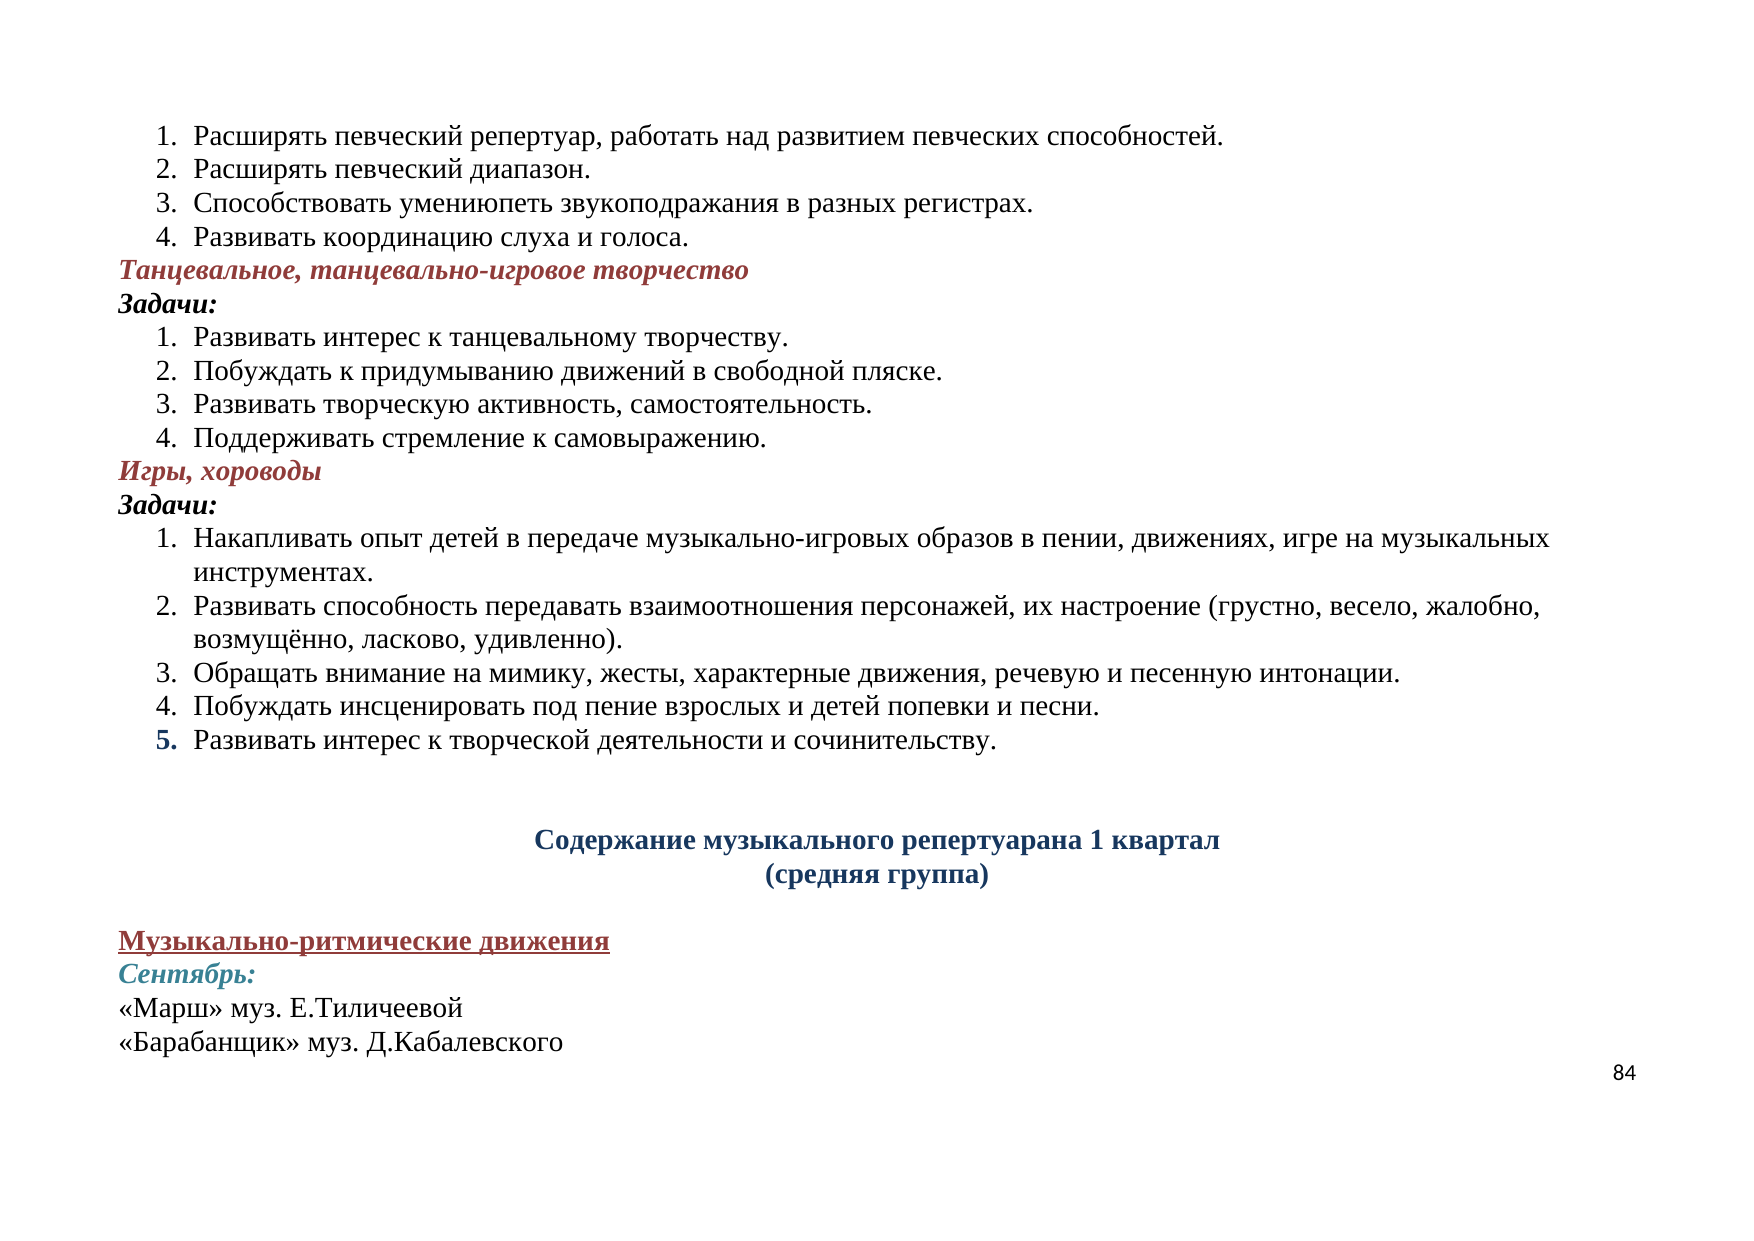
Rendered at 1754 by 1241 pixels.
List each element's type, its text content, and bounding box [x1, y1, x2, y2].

list Развивать интерес к творческой деятельности и сочинительству. [156, 722, 1636, 755]
text (средняя группа) [118, 856, 1636, 889]
text Игры, хороводы [118, 453, 1636, 487]
list Развивать способность передавать взаимоотношения персонажей, их настроение (грустно, весело, жалобно, возмущённо, ласково, удивленно). [156, 588, 1636, 655]
list Накапливать опыт детей в передаче музыкально-игровых образов в пении, движениях, игре на музыкальных инструментах. [156, 521, 1636, 588]
list Способствовать умениюпеть звукоподражания в разных регистрах. [156, 185, 1636, 219]
list Расширять певческий диапазон. [156, 152, 1636, 185]
text Музыкально-ритмические движения [118, 923, 1636, 957]
list Расширять певческий репертуар, работать над развитием певческих способностей. [156, 118, 1636, 152]
list Побуждать инсценировать под пение взрослых и детей попевки и песни. [156, 688, 1636, 722]
list Обращать внимание на мимику, жесты, характерные движения, речевую и песенную интонации. [156, 655, 1636, 688]
list Поддерживать стремление к самовыражению. [156, 420, 1636, 453]
text Сентябрь: [118, 957, 1636, 990]
list Развивать интерес к танцевальному творчеству. [156, 319, 1636, 353]
list Развивать творческую активность, самостоятельность. [156, 386, 1636, 420]
list Развивать координацию слуха и голоса. [156, 219, 1636, 252]
text «Марш» муз. Е.Тиличеевой [118, 990, 1636, 1024]
text Задачи: [118, 487, 1636, 521]
text Задачи: [118, 286, 1636, 319]
list Побуждать к придумыванию движений в свободной пляске. [156, 353, 1636, 386]
text «Барабанщик» муз. Д.Кабалевского [118, 1024, 1636, 1057]
text Содержание музыкального репертуарана 1 квартал [118, 822, 1636, 856]
text Танцевальное, танцевально-игровое творчество [118, 252, 1636, 286]
